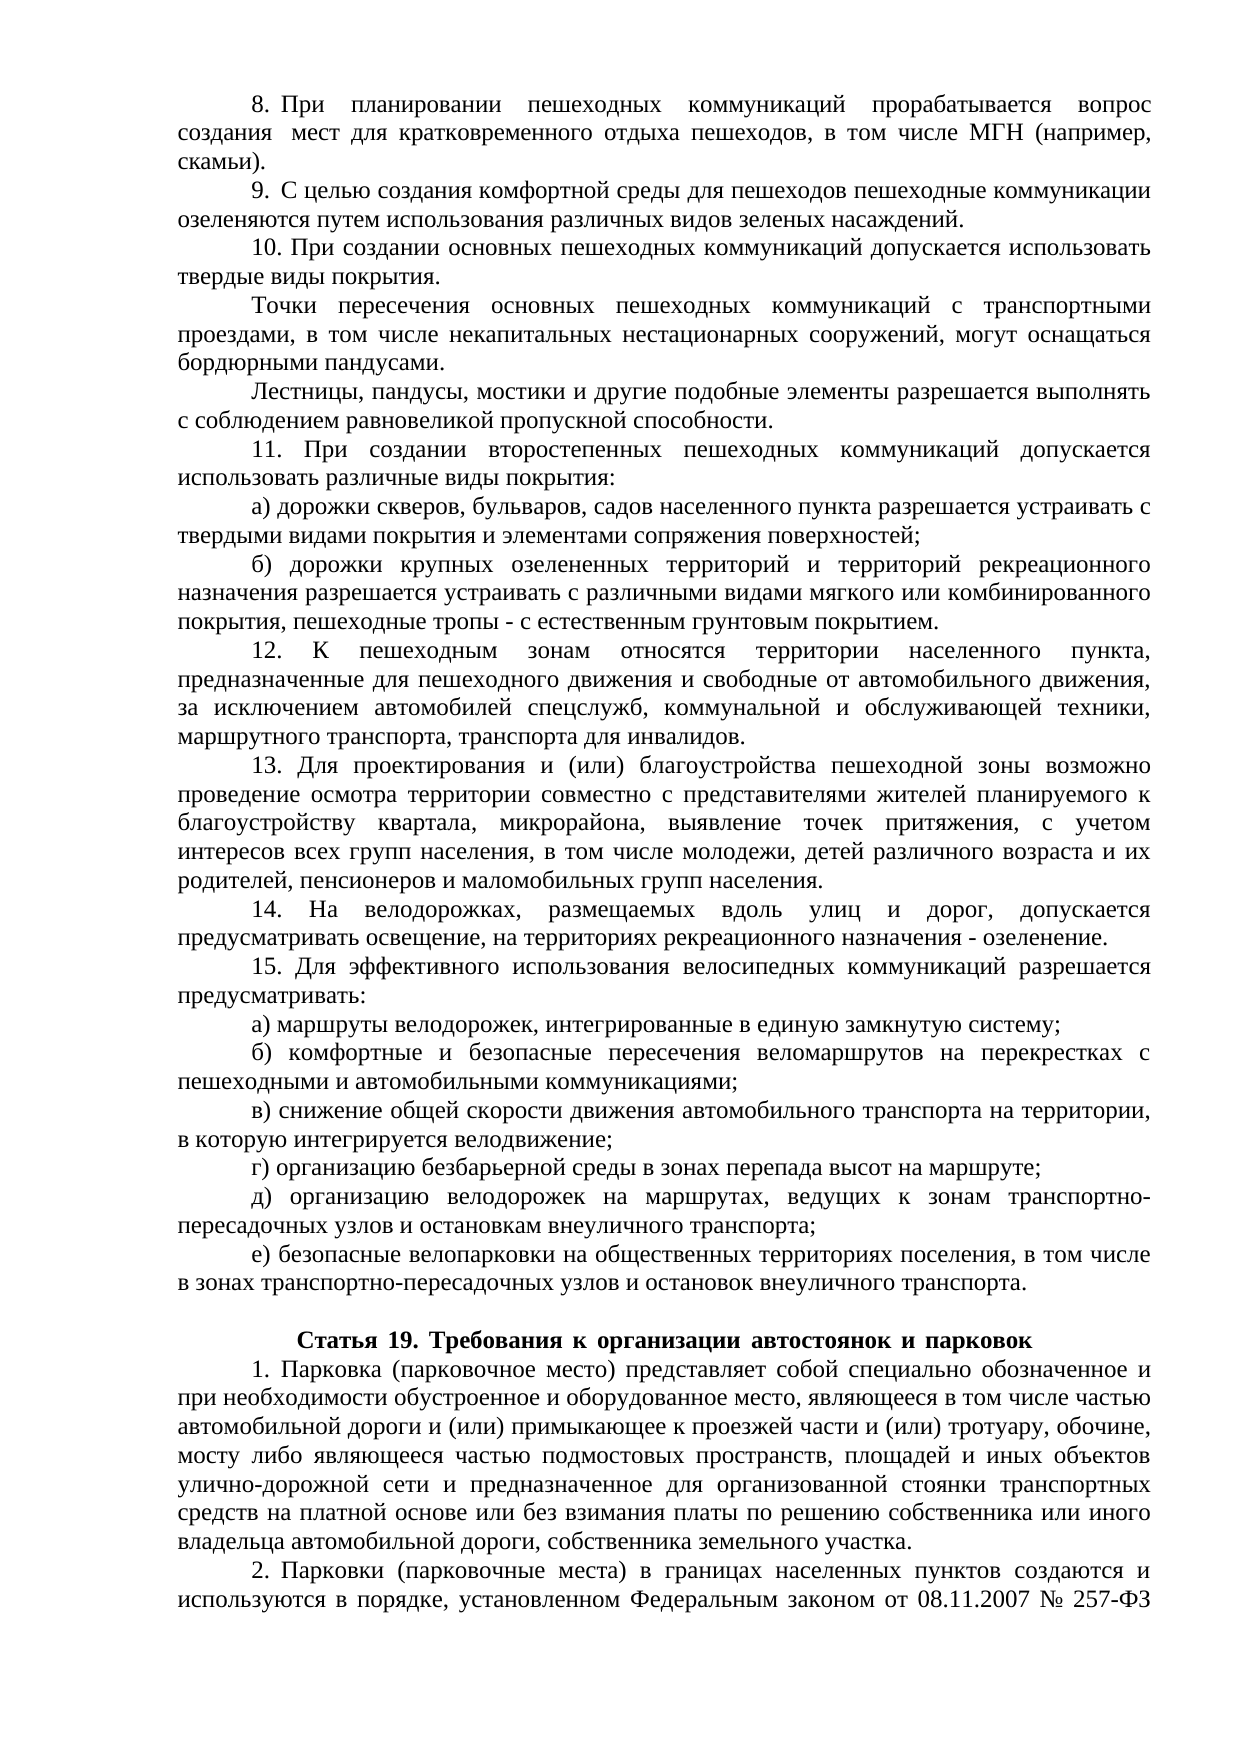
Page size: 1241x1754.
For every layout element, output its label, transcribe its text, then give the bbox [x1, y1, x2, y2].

list При планировании пешеходных коммуникаций прорабатывается вопрос создания мест для кратковременного отдыха пешеходов, в том числе МГН (например, скамьи). [177, 89, 1152, 175]
text 15. Для эффективного использования велосипедных коммуникаций разрешается предусматривать: [177, 951, 1152, 1009]
text 14. На велодорожках, размещаемых вдоль улиц и дорог, допускается предусматривать освещение, на территориях рекреационного назначения - озеленение. [177, 894, 1152, 951]
text 13. Для проектирования и (или) благоустройства пешеходной зоны возможно проведение осмотра территории совместно с представителями жителей планируемого к благоустройству квартала, микрорайона, выявление точек притяжения, с учетом интересов всех групп населения, в том числе молодежи, детей различного возраста и их родителей, пенсионеров и маломобильных групп населения. [177, 750, 1152, 894]
list Парковка (парковочное место) представляет собой специально обозначенное и при необходимости обустроенное и оборудованное место, являющееся в том числе частью автомобильной дороги и (или) примыкающее к проезжей части и (или) тротуару, обочине, мосту либо являющееся частью подмостовых пространств, площадей и иных объектов улично-дорожной сети и предназначенное для организованной стоянки транспортных средств на платной основе или без взимания платы по решению собственника или иного владельца автомобильной дороги, собственника земельного участка. [177, 1354, 1152, 1555]
text Точки пересечения основных пешеходных коммуникаций с транспортными проездами, в том числе некапитальных нестационарных сооружений, могут оснащаться бордюрными пандусами. [177, 290, 1152, 376]
text Статья 19. Требования к организации автостоянок и парковок [177, 1325, 1152, 1354]
text в) снижение общей скорости движения автомобильного транспорта на территории, в которую интегрируется велодвижение; [177, 1095, 1152, 1152]
text 11. При создании второстепенных пешеходных коммуникаций допускается использовать различные виды покрытия: [177, 434, 1152, 491]
text б) дорожки крупных озелененных территорий и территорий рекреационного назначения разрешается устраивать с различными видами мягкого или комбинированного покрытия, пешеходные тропы - с естественным грунтовым покрытием. [177, 549, 1152, 635]
text г) организацию безбарьерной среды в зонах перепада высот на маршруте; [177, 1152, 1152, 1181]
text е) безопасные велопарковки на общественных территориях поселения, в том числе в зонах транспортно-пересадочных узлов и остановок внеуличного транспорта. [177, 1239, 1152, 1296]
text 10. При создании основных пешеходных коммуникаций допускается использовать твердые виды покрытия. [177, 232, 1152, 290]
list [177, 1555, 1152, 1612]
text Лестницы, пандусы, мостики и другие подобные элементы разрешается выполнять с соблюдением равновеликой пропускной способности. [177, 376, 1152, 434]
text а) маршруты велодорожек, интегрированные в единую замкнутую систему; [177, 1009, 1152, 1037]
text 12. К пешеходным зонам относятся территории населенного пункта, предназначенные для пешеходного движения и свободные от автомобильного движения, за исключением автомобилей спецслужб, коммунальной и обслуживающей техники, маршрутного транспорта, транспорта для инвалидов. [177, 635, 1152, 750]
text а) дорожки скверов, бульваров, садов населенного пункта разрешается устраивать с твердыми видами покрытия и элементами сопряжения поверхностей; [177, 491, 1152, 549]
list С целью создания комфортной среды для пешеходов пешеходные коммуникации озеленяются путем использования различных видов зеленых насаждений. [177, 175, 1152, 232]
text б) комфортные и безопасные пересечения веломаршрутов на перекрестках с пешеходными и автомобильными коммуникациями; [177, 1037, 1152, 1095]
text д) организацию велодорожек на маршрутах, ведущих к зонам транспортно-пересадочных узлов и остановкам внеуличного транспорта; [177, 1181, 1152, 1239]
